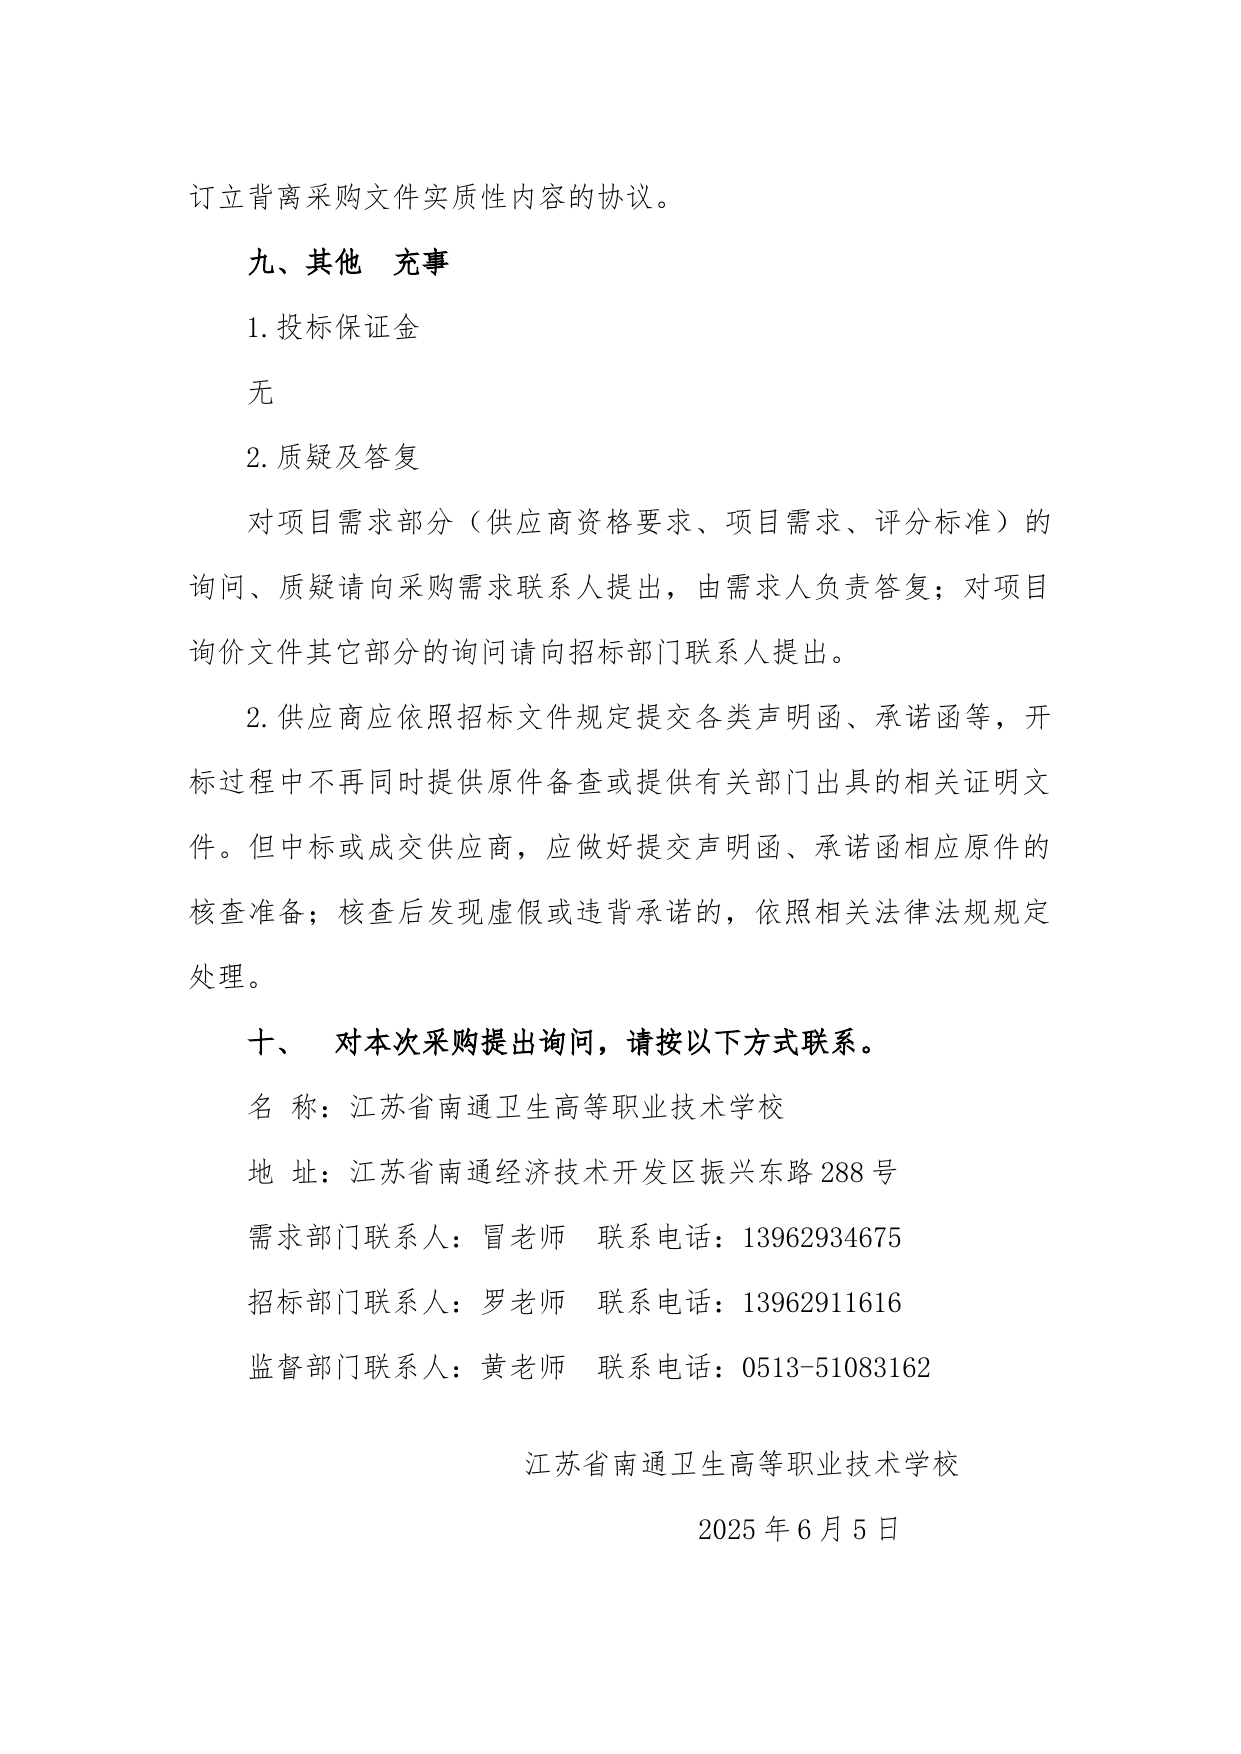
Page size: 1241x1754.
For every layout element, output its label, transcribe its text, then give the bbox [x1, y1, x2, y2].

text 江苏省南通卫生高等职业技术学校 [187, 1429, 1053, 1494]
text 监督部门联系人：黄老师 联系电话：0513-51083162 [187, 1332, 1053, 1397]
text 地 址：江苏省南通经济技术开发区振兴东路288号 [187, 1137, 1053, 1202]
text 2.质疑及答复 [187, 422, 1053, 487]
text 名 称：江苏省南通卫生高等职业技术学校 [187, 1072, 1053, 1137]
text 无 [187, 357, 1053, 422]
text 对项目需求部分（供应商资格要求、项目需求、评分标准）的询问、质疑请向采购需求联系人提出，由需求人负责答复；对项目询价文件其它部分的询问请向招标部门联系人提出。 [187, 487, 1053, 682]
text 2.供应商应依照招标文件规定提交各类声明函、承诺函等，开标过程中不再同时提供原件备查或提供有关部门出具的相关证明文件。但中标或成交供应商，应做好提交声明函、承诺函相应原件的核查准备；核查后发现虚假或违背承诺的，依照相关法律法规规定处理。 [187, 682, 1053, 1007]
text 十、凡对本次采购提出询问，请按以下方式联系。 [187, 1007, 1053, 1072]
text 需求部门联系人：冒老师 联系电话：13962934675 [187, 1202, 1053, 1267]
text 1.投标保证金 [187, 292, 1053, 357]
text 2025年6月5日 [187, 1494, 1053, 1559]
text 九、其他补充事宜 [187, 227, 1053, 292]
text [187, 162, 1053, 227]
text 招标部门联系人：罗老师 联系电话：13962911616 [187, 1267, 1053, 1332]
